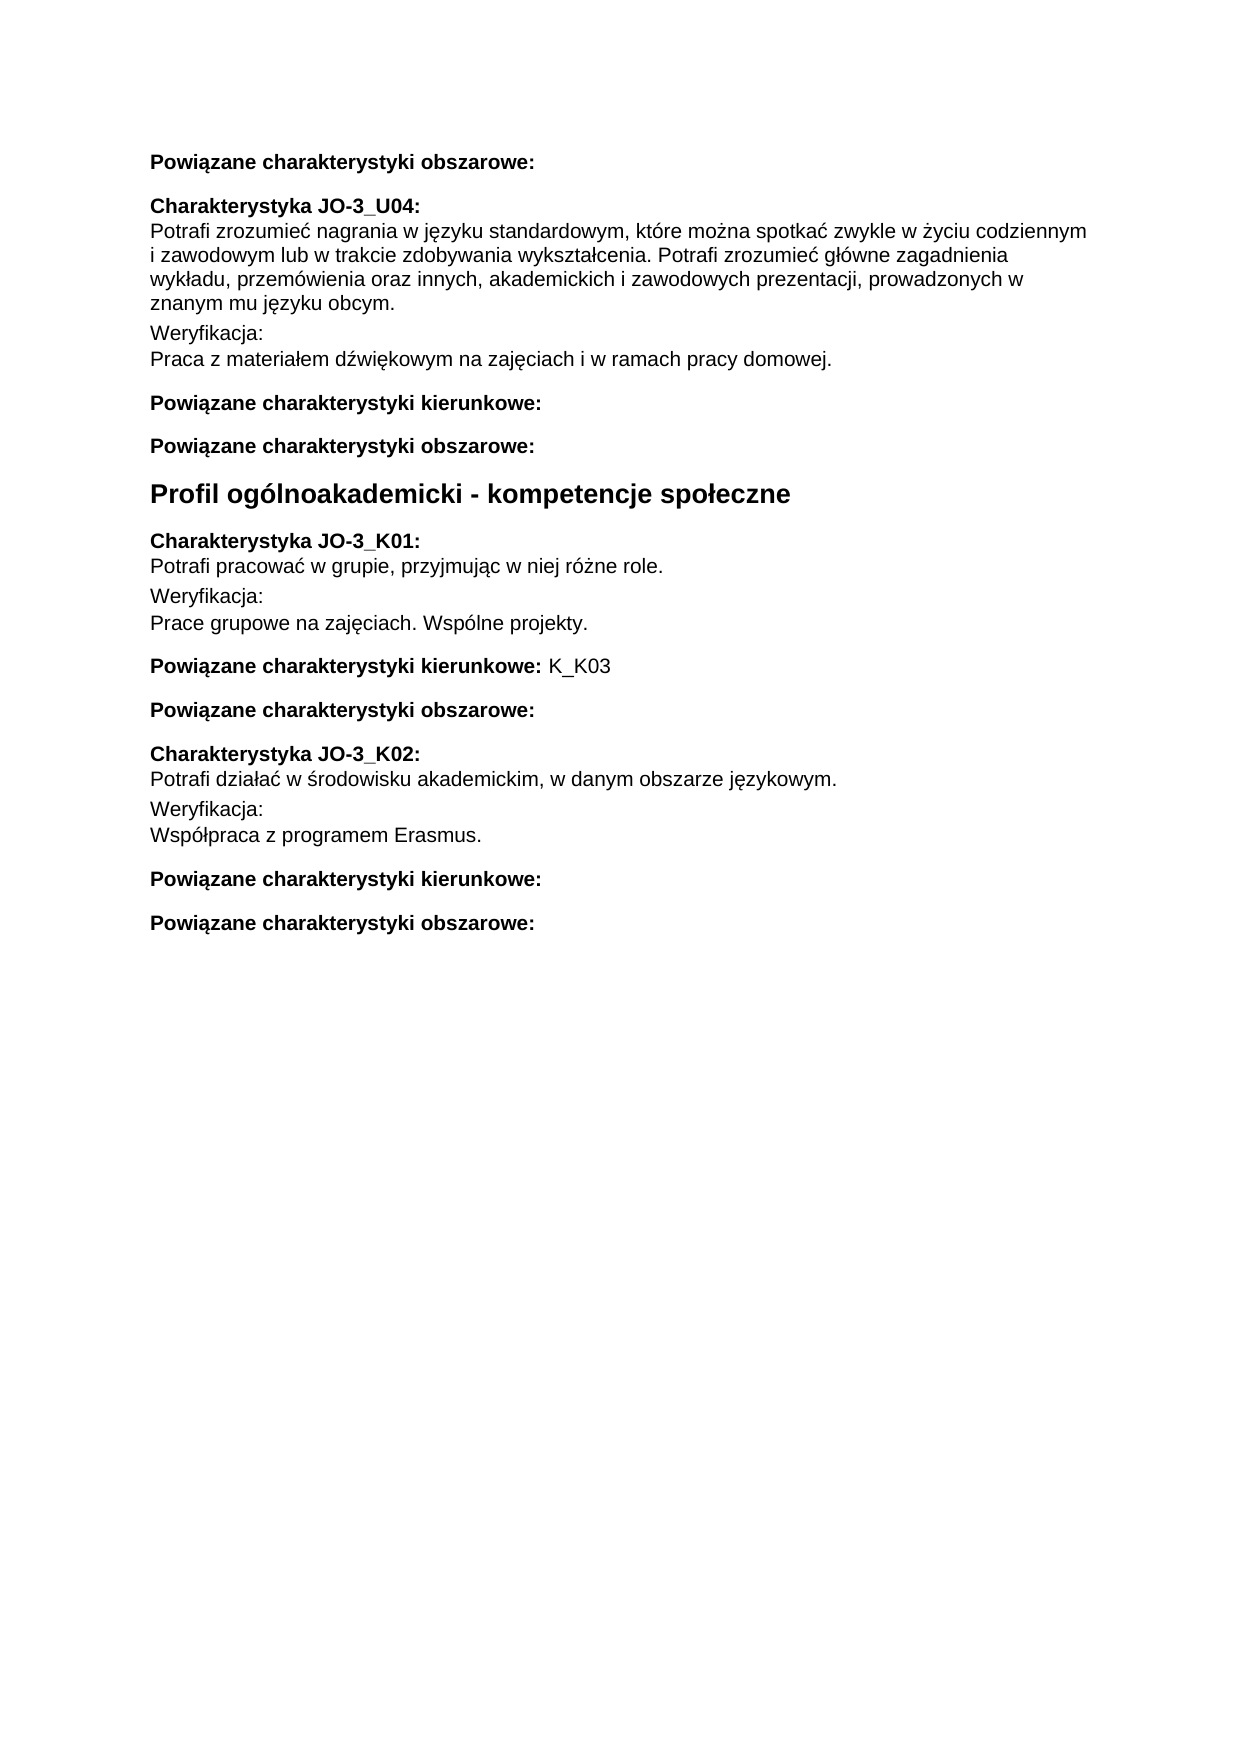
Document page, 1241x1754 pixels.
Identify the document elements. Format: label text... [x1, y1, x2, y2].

text Weryfikacja: [150, 321, 1090, 345]
text Potrafi zrozumieć nagrania w języku standardowym, które można spotkać zwykle w życiu codziennym i zawodowym lub w trakcie zdobywania wykształcenia. Potrafi zrozumieć główne zagadnienia wykładu, przemówienia oraz innych, akademickich i zawodowych prezentacji, prowadzonych w znanym mu języku obcym. [150, 219, 1090, 314]
subtitle Profil ogólnoakademicki - kompetencje społeczne [150, 478, 1090, 509]
text Powiązane charakterystyki kierunkowe: [150, 867, 1090, 891]
text Weryfikacja: [150, 797, 1090, 821]
text Charakterystyka JO-3_U04: [150, 194, 1090, 218]
text Potrafi działać w środowisku akademickim, w danym obszarze językowym. [150, 767, 1090, 791]
text Charakterystyka JO-3_K01: [150, 529, 1090, 553]
text Powiązane charakterystyki kierunkowe: K_K03 [150, 654, 1090, 678]
text Powiązane charakterystyki obszarowe: [150, 150, 1090, 174]
text Praca z materiałem dźwiękowym na zajęciach i w ramach pracy domowej. [150, 347, 1090, 371]
text Powiązane charakterystyki obszarowe: [150, 698, 1090, 722]
text Charakterystyka JO-3_K02: [150, 742, 1090, 766]
text Powiązane charakterystyki obszarowe: [150, 434, 1090, 458]
text Współpraca z programem Erasmus. [150, 823, 1090, 847]
text Powiązane charakterystyki obszarowe: [150, 910, 1090, 934]
text Powiązane charakterystyki kierunkowe: [150, 391, 1090, 414]
text Prace grupowe na zajęciach. Wspólne projekty. [150, 610, 1090, 634]
text Potrafi pracować w grupie, przyjmując w niej różne role. [150, 554, 1090, 578]
text Weryfikacja: [150, 584, 1090, 608]
